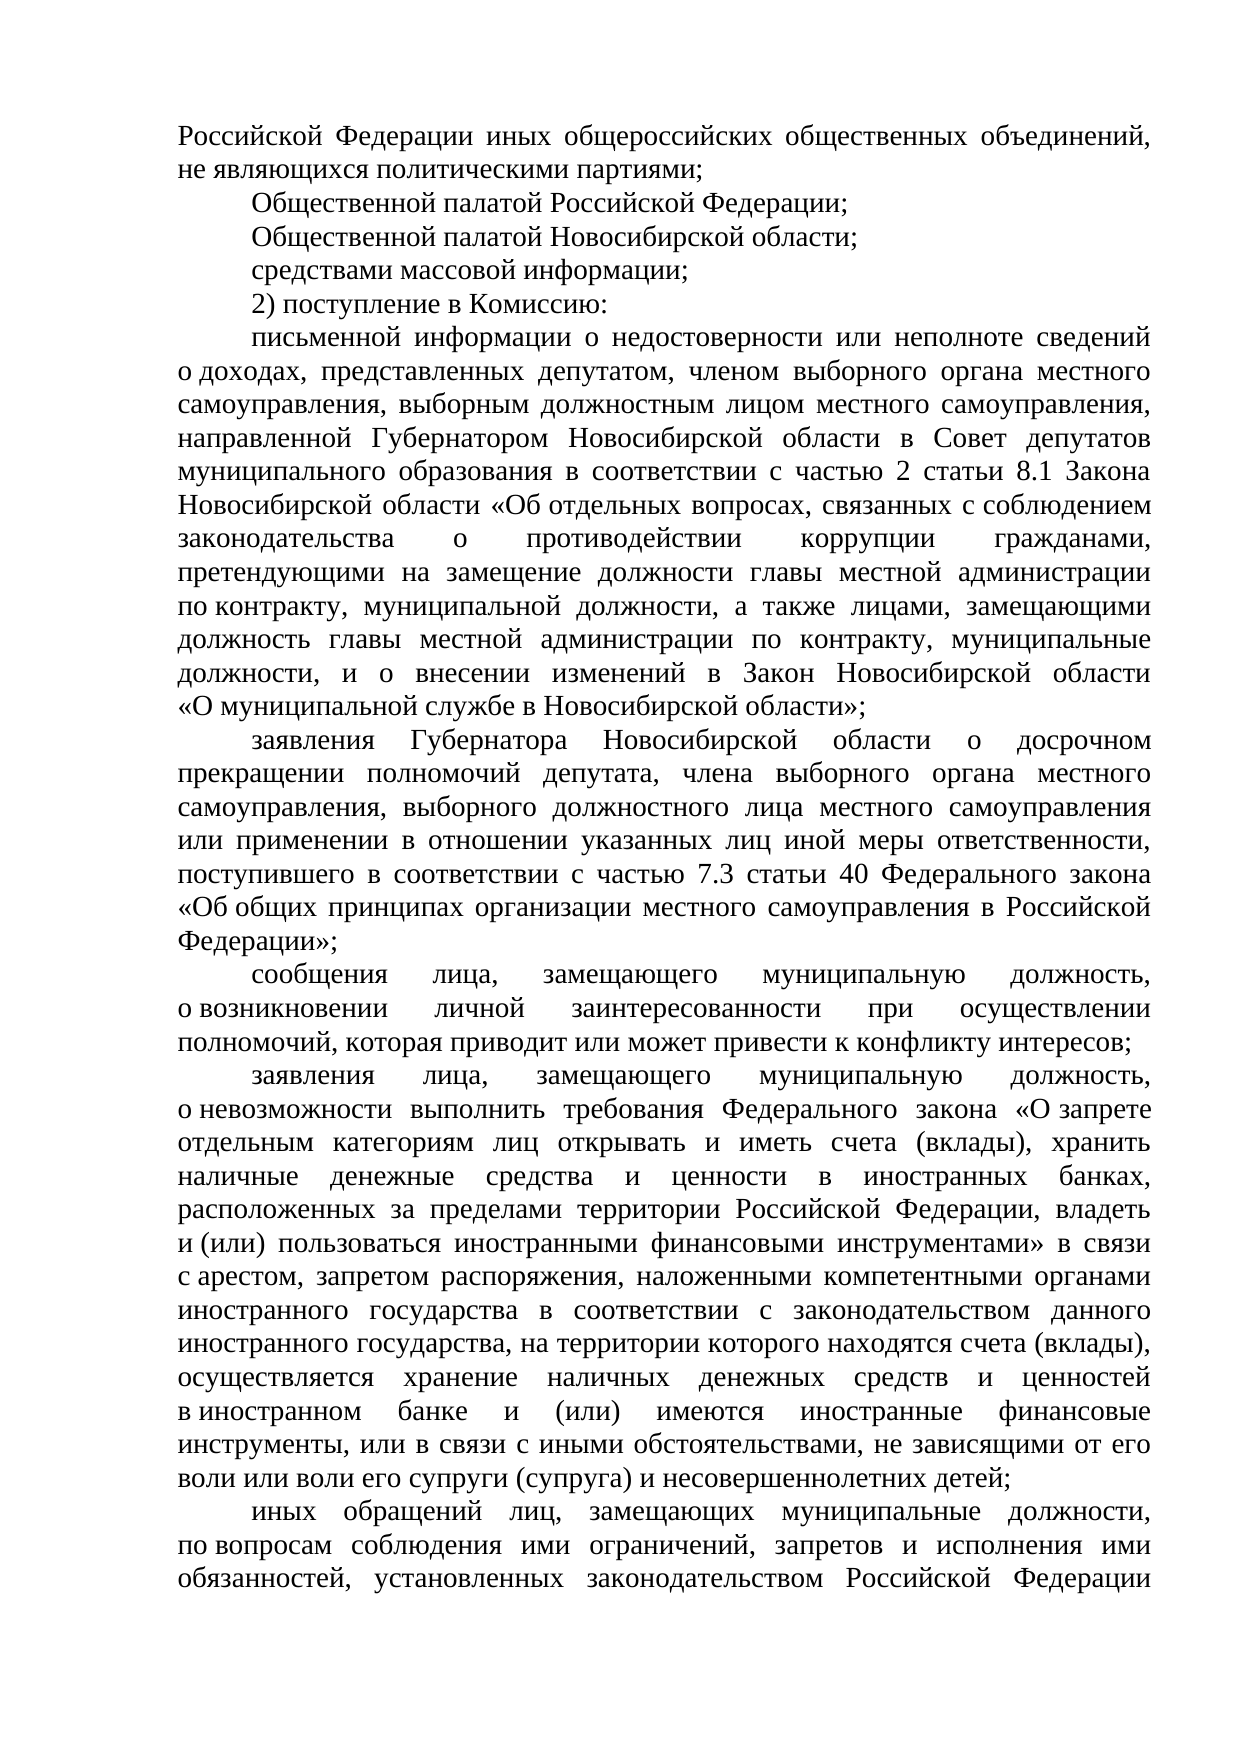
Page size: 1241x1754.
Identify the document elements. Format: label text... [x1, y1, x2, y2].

text средствами массовой информации; [177, 252, 1152, 286]
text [177, 118, 1152, 185]
text заявления лица, замещающего муниципальную должность, о невозможности выполнить требования Федерального закона «О запрете отдельным категориям лиц открывать и иметь счета (вклады), хранить наличные денежные средства и ценности в иностранных банках, расположенных за пределами территории Российской Федерации, владеть и (или) пользоваться иностранными финансовыми инструментами» в связи с арестом, запретом распоряжения, наложенными компетентными органами иностранного государства в соответствии с законодательством данного иностранного государства, на территории которого находятся счета (вклады), осуществляется хранение наличных денежных средств и ценностей в иностранном банке и (или) имеются иностранные финансовые инструменты, или в связи с иными обстоятельствами, не зависящими от его воли или воли его супруги (супруга) и несовершеннолетних детей; [177, 1057, 1152, 1493]
text Общественной палатой Новосибирской области; [177, 219, 1152, 252]
text письменной информации о недостоверности или неполноте сведений о доходах, представленных депутатом, членом выборного органа местного самоуправления, выборным должностным лицом местного самоуправления, направленной Губернатором Новосибирской области в Совет депутатов муниципального образования в соответствии с частью 2 статьи 8.1 Закона Новосибирской области «Об отдельных вопросах, связанных с соблюдением законодательства о противодействии коррупции гражданами, претендующими на замещение должности главы местной администрации по контракту, муниципальной должности, а также лицами, замещающими должность главы местной администрации по контракту, муниципальные должности, и о внесении изменений в Закон Новосибирской области «О муниципальной службе в Новосибирской области»; [177, 319, 1152, 722]
text сообщения лица, замещающего муниципальную должность, о возникновении личной заинтересованности при осуществлении полномочий, которая приводит или может привести к конфликту интересов; [177, 957, 1152, 1057]
text 2) поступление в Комиссию: [177, 286, 1152, 319]
text Общественной палатой Российской Федерации; [177, 185, 1152, 219]
text заявления Губернатора Новосибирской области о досрочном прекращении полномочий депутата, члена выборного органа местного самоуправления, выборного должностного лица местного самоуправления или применении в отношении указанных лиц иной меры ответственности, поступившего в соответствии с частью 7.3 статьи 40 Федерального закона «Об общих принципах организации местного самоуправления в Российской Федерации»; [177, 722, 1152, 957]
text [177, 1493, 1152, 1594]
